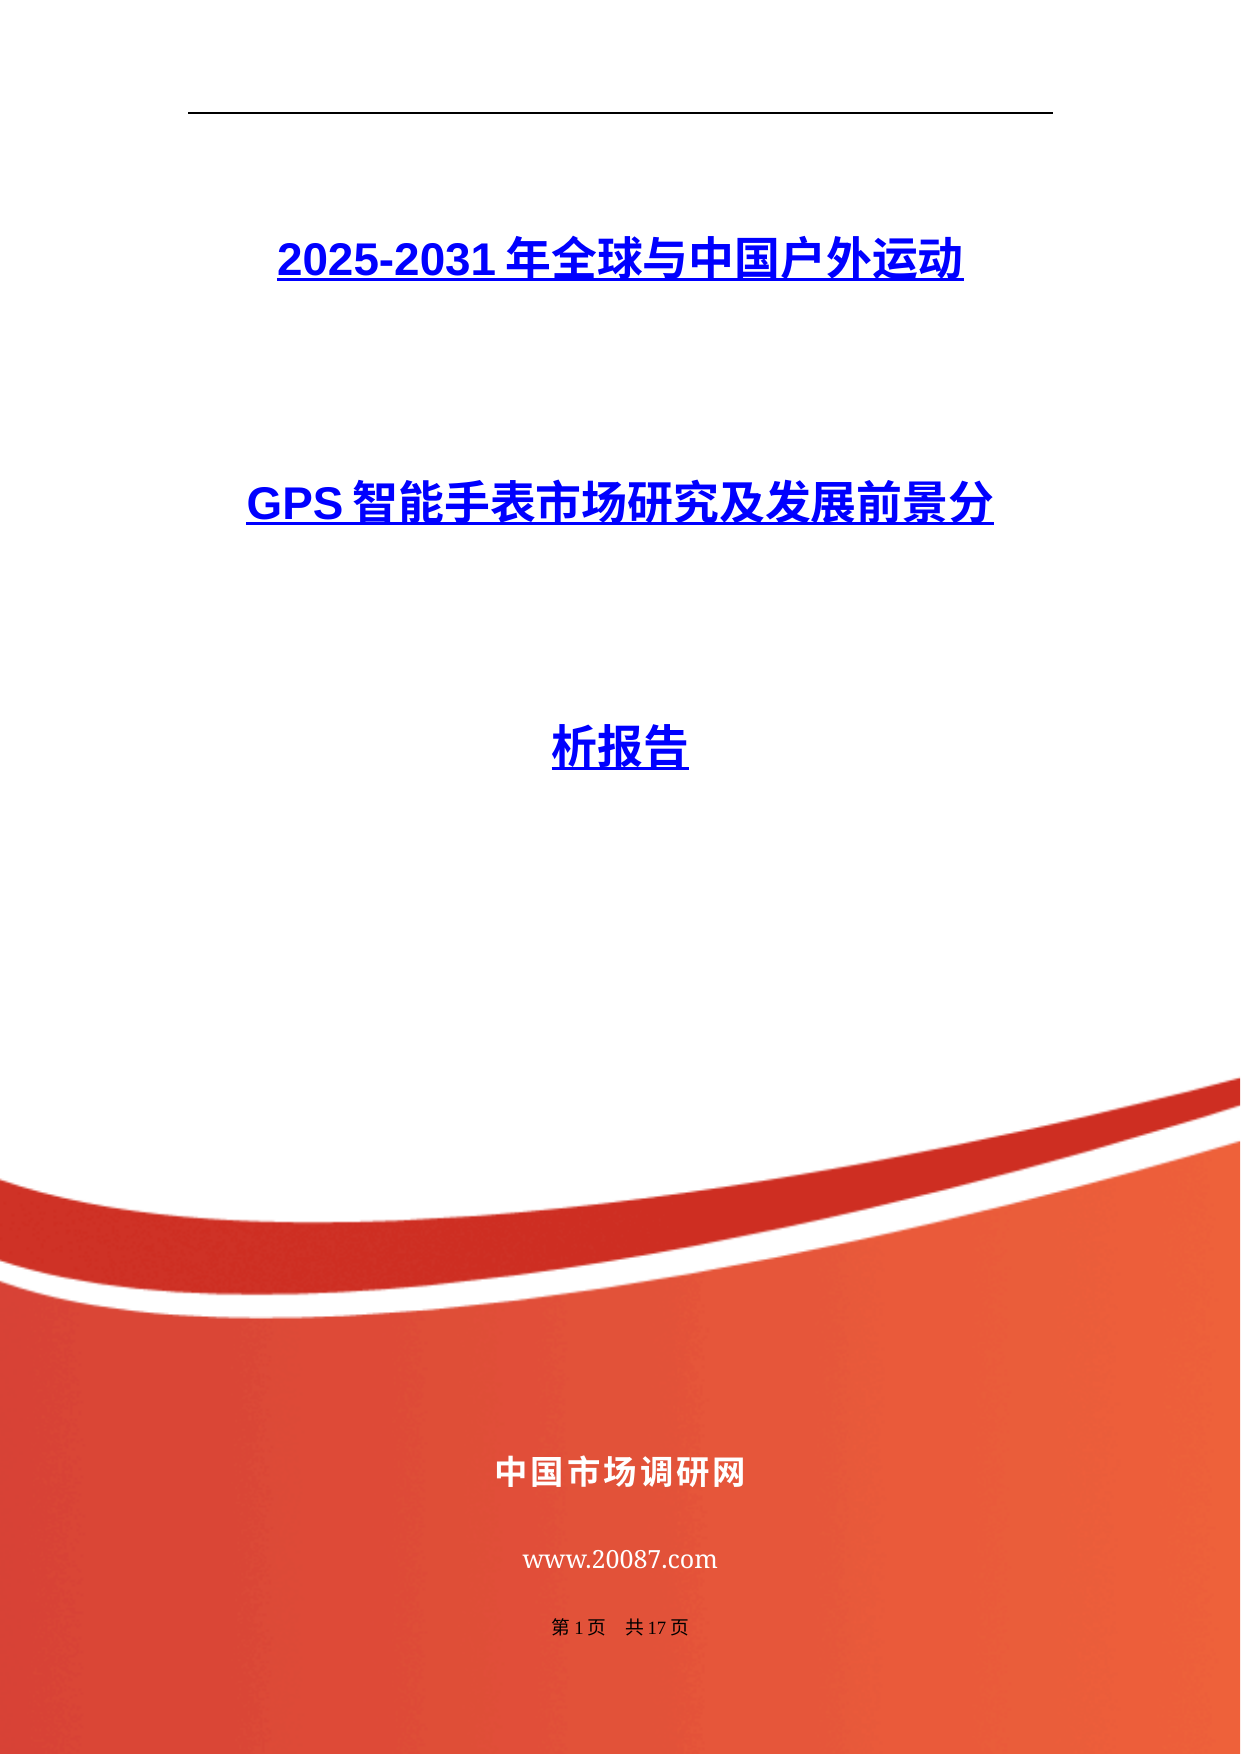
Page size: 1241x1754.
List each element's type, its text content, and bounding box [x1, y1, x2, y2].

subtitle 中国市场调研网 [187, 1437, 1053, 1502]
table_header 2025-2031年全球与中国户外运动GPS智能手表市场研究及发展前景分析报告 [188, 207, 1053, 871]
text www.20087.com [187, 1526, 1053, 1591]
picture [0, 1006, 1241, 1754]
